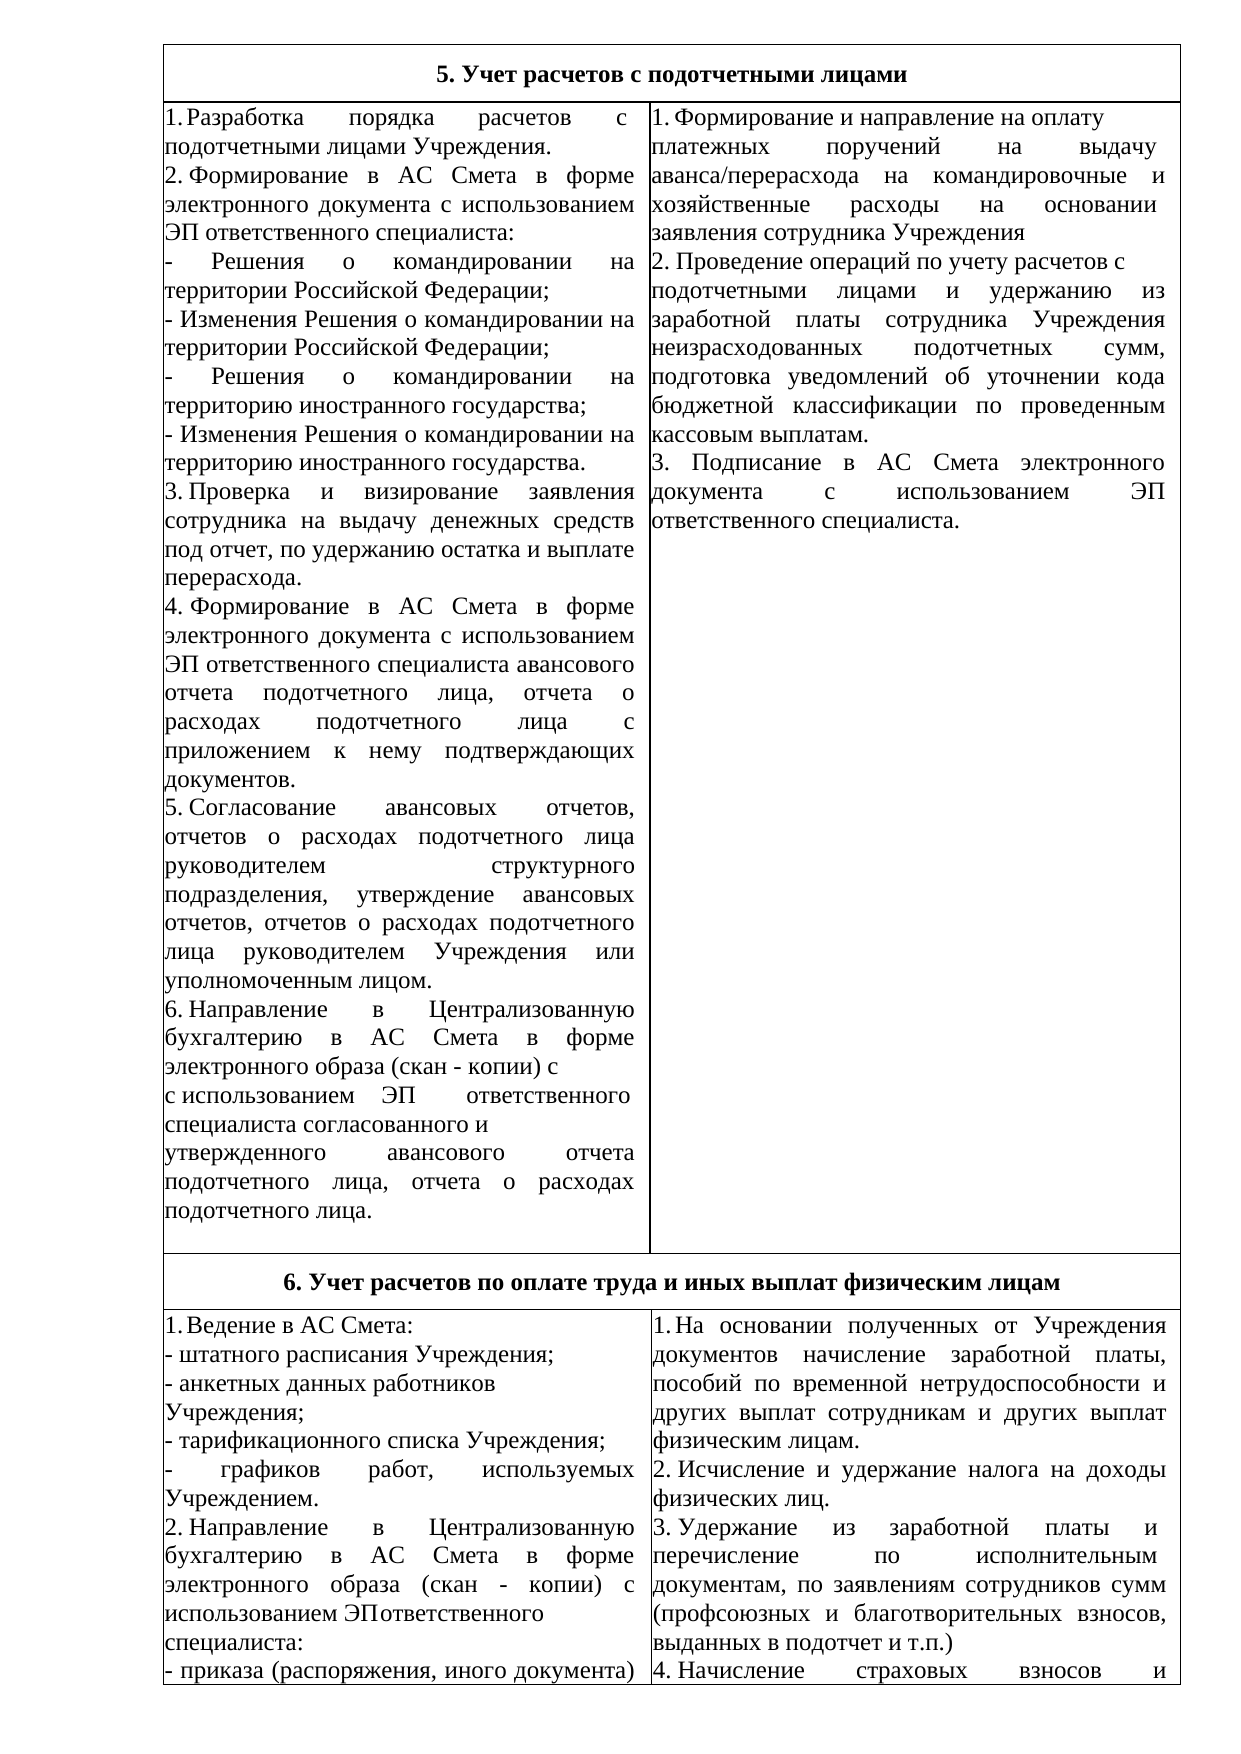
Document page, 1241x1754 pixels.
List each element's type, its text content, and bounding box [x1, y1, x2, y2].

table_cell Формирование и направление на оплату платежных поручений на выдачу аванса/перерасхода на командировочные и хозяйственные расходы на основании заявления сотрудника Учреждения Проведение операций по учету расчетов с подотчетными лицами и удержанию из заработной платы сотрудника Учреждения неизрасходованных подотчетных сумм, подготовка уведомлений об уточнении кода бюджетной классификации по проведенным кассовым выплатам. 3. Подписание в АС Смета электронного документа с использованием ЭП ответственного специалиста. [651, 103, 1180, 1252]
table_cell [652, 1310, 1180, 1684]
table_cell Разработка порядка расчетов с подотчетными лицами Учреждения. Формирование в АС Смета в форме электронного документа с использованием ЭП ответственного специалиста: - Решения о командировании на территории Российской Федерации; - Изменения Решения о командировании на территории Российской Федерации; - Решения о командировании на территорию иностранного государства; - Изменения Решения о командировании на территорию иностранного государства. Проверка и визирование заявления сотрудника на выдачу денежных средств под отчет, по удержанию остатка и выплате перерасхода. Формирование в АС Смета в форме электронного документа с использованием ЭП ответственного специалиста авансового отчета подотчетного лица, отчета о расходах подотчетного лица с приложением к нему подтверждающих документов. Согласование авансовых отчетов, отчетов о расходах подотчетного лица руководителем структурного подразделения, утверждение авансовых отчетов, отчетов о расходах подотчетного лица руководителем Учреждения или уполномоченным лицом. Направление в Централизованную бухгалтерию в АС Смета в форме электронного образа (скан - копии) с с использованием ЭП ответственного специалиста согласованного и утвержденного авансового отчета подотчетного лица, отчета о расходах подотчетного лица. [164, 103, 649, 1252]
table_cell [164, 1310, 651, 1684]
table_cell 6. Учет расчетов по оплате труда и иных выплат физическим лицам [164, 1254, 1180, 1309]
table_header 5. Учет расчетов с подотчетными лицами [164, 45, 1180, 101]
